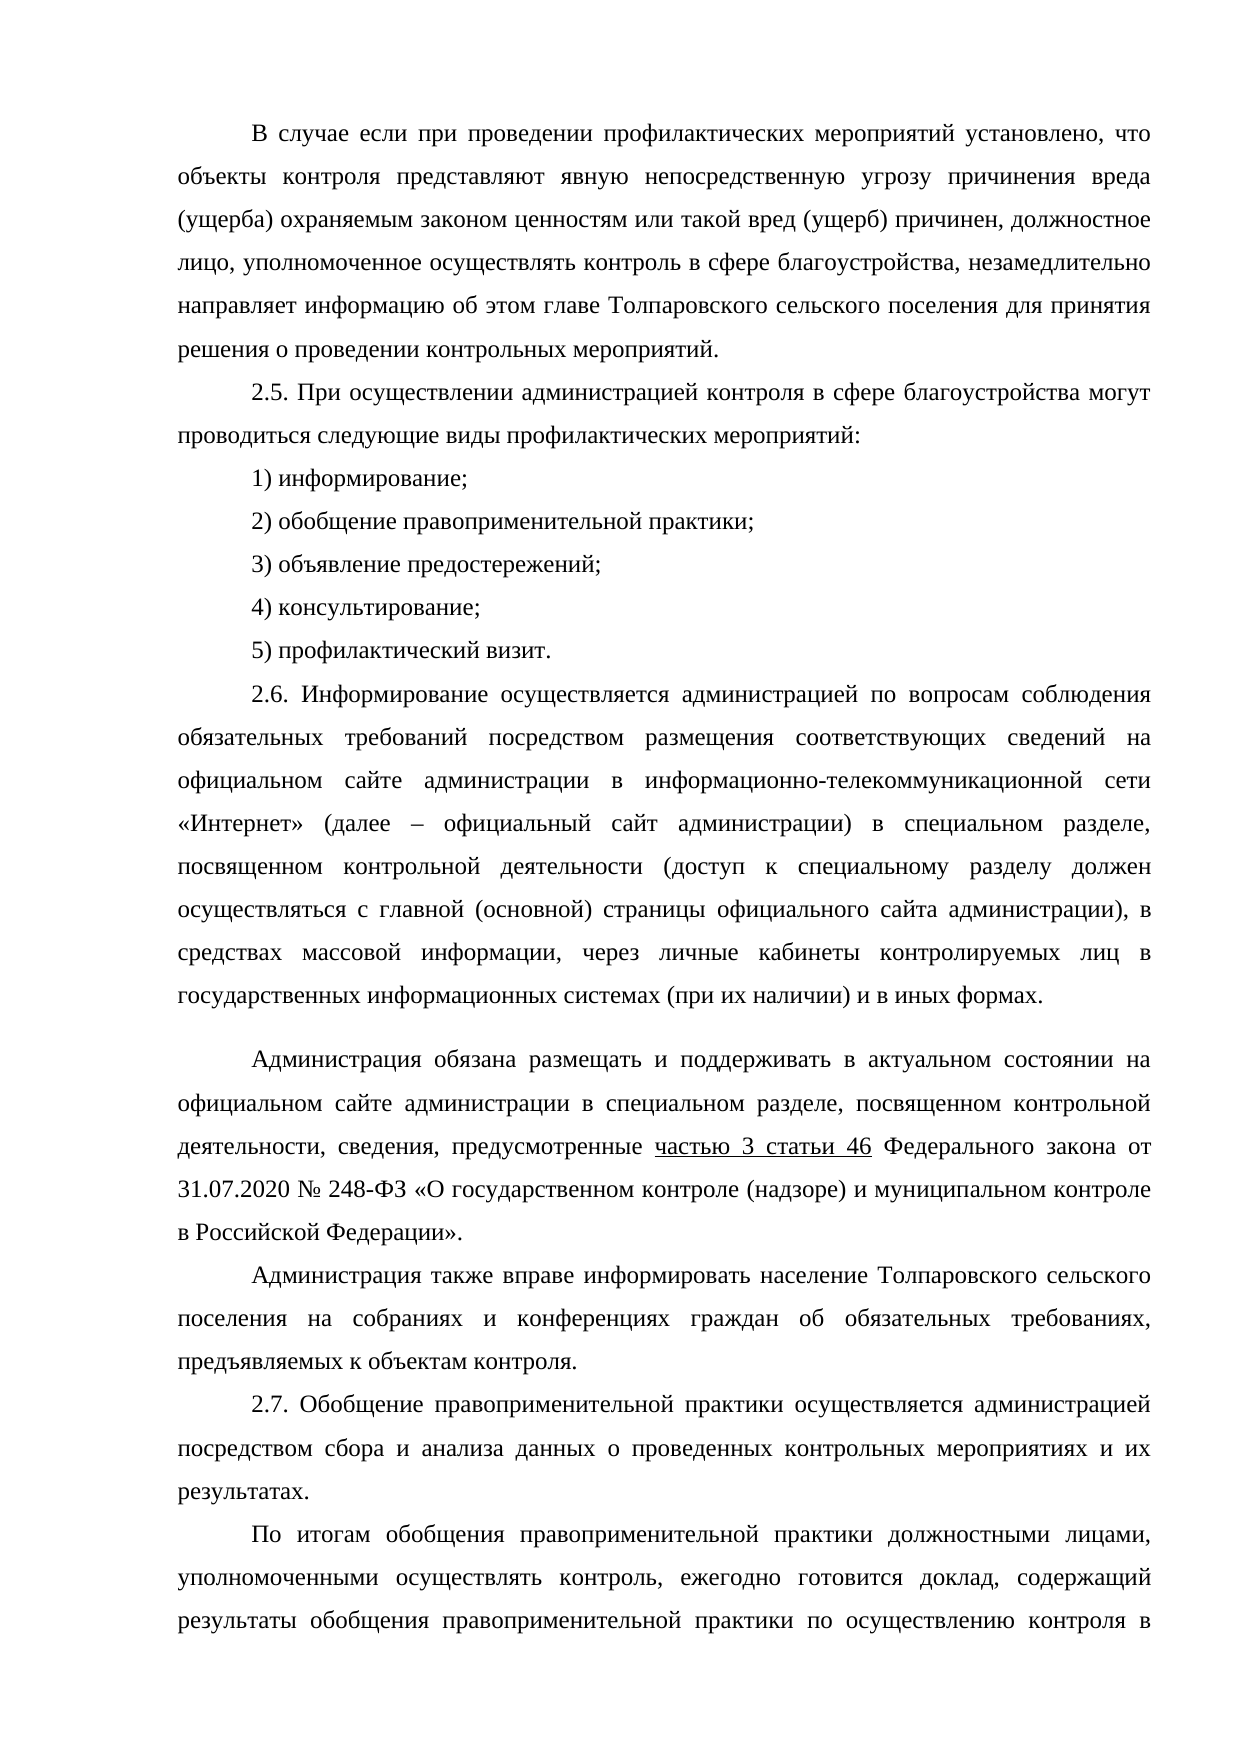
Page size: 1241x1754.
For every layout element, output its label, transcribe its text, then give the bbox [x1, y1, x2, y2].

text 4) консультирование; [177, 592, 1152, 621]
text 2.5. При осуществлении администрацией контроля в сфере благоустройства могут проводиться следующие виды профилактических мероприятий: [177, 377, 1152, 449]
text Администрация также вправе информировать население Толпаровского сельского поселения на собраниях и конференциях граждан об обязательных требованиях, предъявляемых к объектам контроля. [177, 1260, 1152, 1375]
text 2) обобщение правоприменительной практики; [177, 506, 1152, 535]
text 1) информирование; [177, 463, 1152, 492]
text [177, 1519, 1152, 1634]
text Администрация обязана размещать и поддерживать в актуальном состоянии на официальном сайте администрации в специальном разделе, посвященном контрольной деятельности, сведения, предусмотренные частью 3 статьи 46 Федерального закона от 31.07.2020 № 248-ФЗ «О государственном контроле (надзоре) и муниципальном контроле в Российской Федерации». [177, 1044, 1152, 1246]
text 5) профилактический визит. [177, 636, 1152, 664]
text 2.7. Обобщение правоприменительной практики осуществляется администрацией посредством сбора и анализа данных о проведенных контрольных мероприятиях и их результатах. [177, 1389, 1152, 1504]
text В случае если при проведении профилактических мероприятий установлено, что объекты контроля представляют явную непосредственную угрозу причинения вреда (ущерба) охраняемым законом ценностям или такой вред (ущерб) причинен, должностное лицо, уполномоченное осуществлять контроль в сфере благоустройства, незамедлительно направляет информацию об этом главе Толпаровского сельского поселения для принятия решения о проведении контрольных мероприятий. [177, 118, 1152, 362]
text 2.6. Информирование осуществляется администрацией по вопросам соблюдения обязательных требований посредством размещения соответствующих сведений на официальном сайте администрации в информационно-телекоммуникационной сети «Интернет» (далее – официальный сайт администрации) в специальном разделе, посвященном контрольной деятельности (доступ к специальному разделу должен осуществляться с главной (основной) страницы официального сайта администрации), в средствах массовой информации, через личные кабинеты контролируемых лиц в государственных информационных системах (при их наличии) и в иных формах. [177, 679, 1152, 1009]
text 3) объявление предостережений; [177, 549, 1152, 578]
